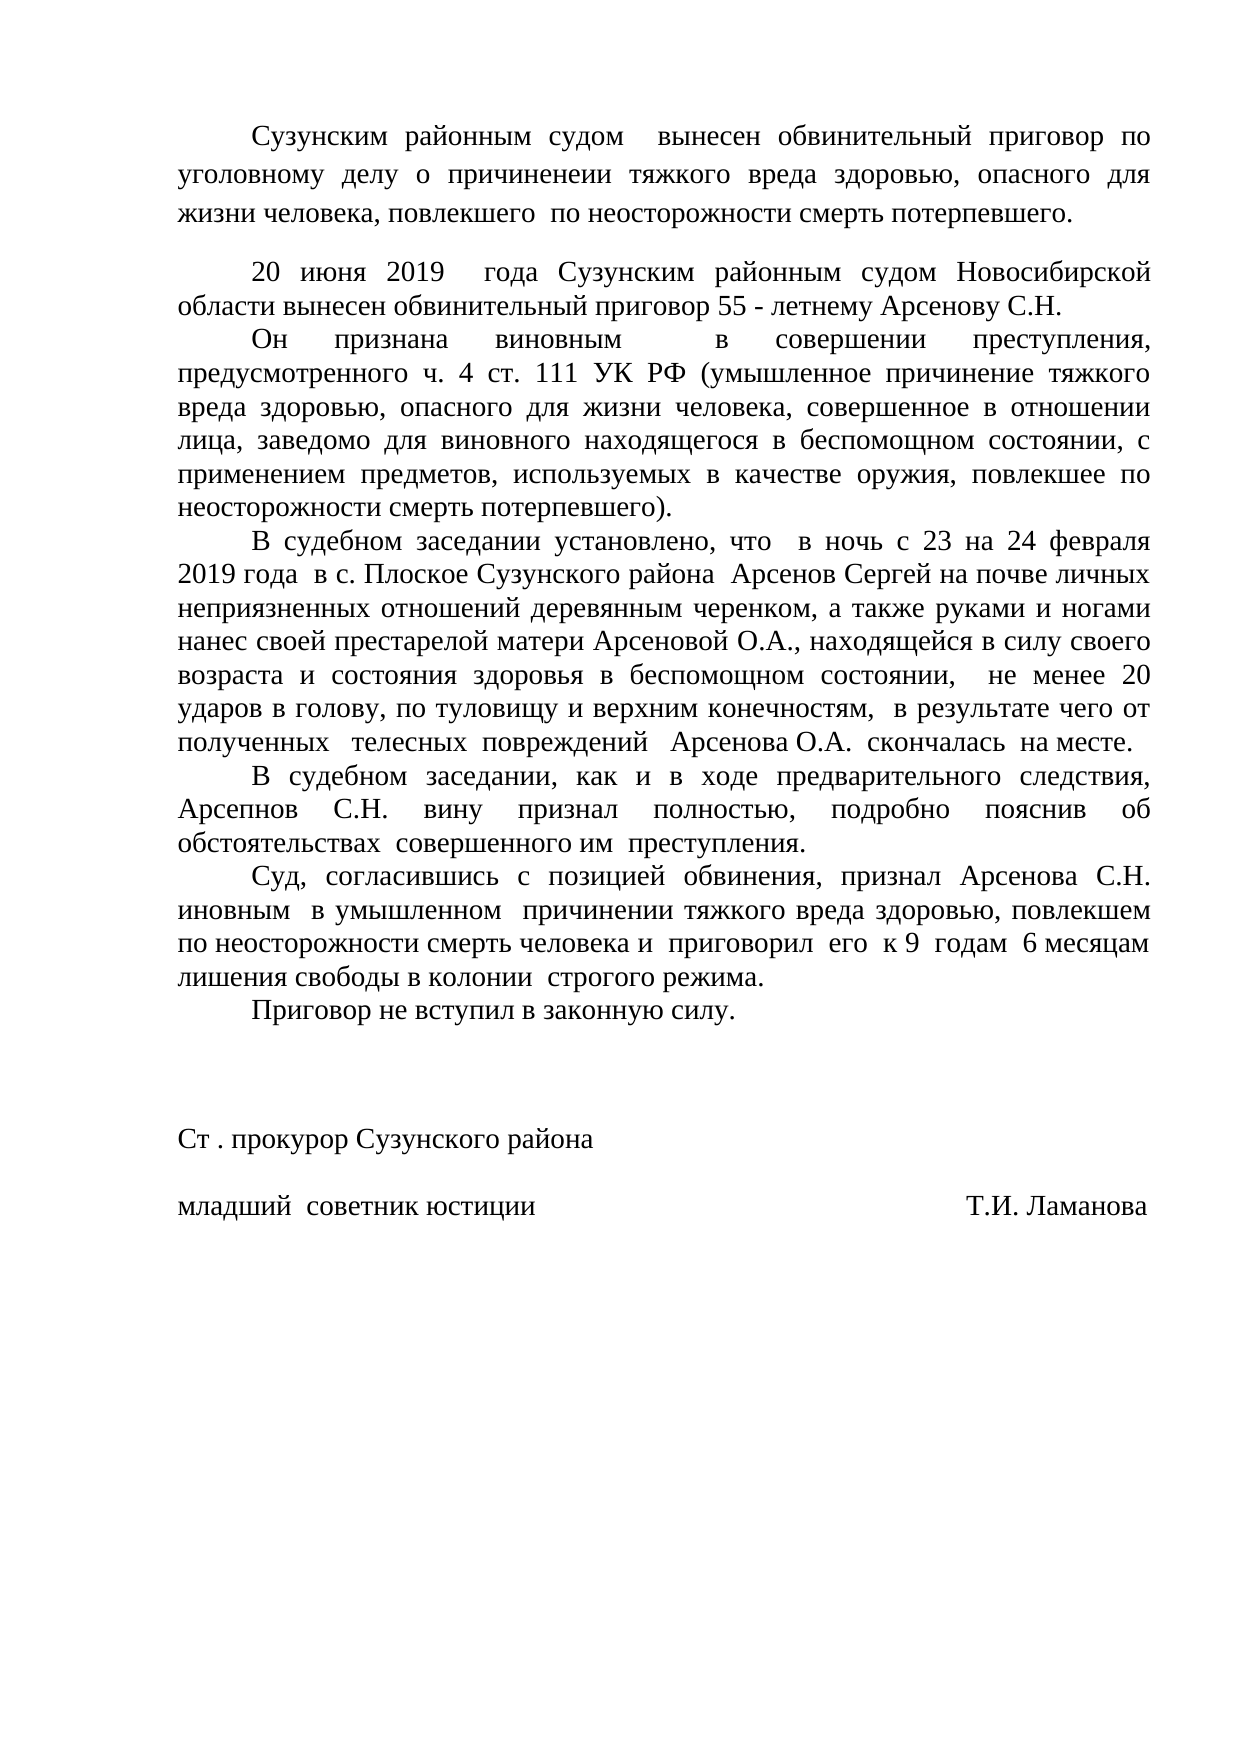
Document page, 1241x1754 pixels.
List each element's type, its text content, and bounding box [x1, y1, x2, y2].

text Ст . прокурор Сузунского района [177, 1121, 1152, 1155]
text Суд, согласившись с позицией обвинения, признал Арсенова С.Н. иновным в умышленном причинении тяжкого вреда здоровью, повлекшем по неосторожности смерть человека и приговорил его к 9 годам 6 месяцам лишения свободы в колонии строгого режима. [177, 858, 1152, 992]
text 20 июня 2019 года Сузунским районным судом Новосибирской области вынесен обвинительный приговор 55 - летнему Арсенову С.Н. [177, 254, 1152, 322]
text Приговор не вступил в законную силу. [177, 992, 1152, 1026]
text Сузунским районным судом вынесен обвинительный приговор по уголовному делу о причиненеии тяжкого вреда здоровью, опасного для жизни человека, повлекшего по неосторожности смерть потерпевшего. [177, 118, 1152, 229]
text Он признана виновным в совершении преступления, предусмотренного ч. 4 ст. 111 УК РФ (умышленное причинение тяжкого вреда здоровью, опасного для жизни человека, совершенное в отношении лица, заведомо для виновного находящегося в беспомощном состоянии, с применением предметов, используемых в качестве оружия, повлекшее по неосторожности смерть потерпевшего). [177, 322, 1152, 523]
text младший советник юстиции Т.И. Ламанова [177, 1188, 1152, 1222]
text В судебном заседании, как и в ходе предварительного следствия, Арсепнов С.Н. вину признал полностью, подробно пояснив об обстоятельствах совершенного им преступления. [177, 758, 1152, 858]
text В судебном заседании установлено, что в ночь с 23 на 24 февраля 2019 года в с. Плоское Сузунского района Арсенов Сергей на почве личных неприязненных отношений деревянным черенком, а также руками и ногами нанес своей престарелой матери Арсеновой О.А., находящейся в силу своего возраста и состояния здоровья в беспомощном состоянии, не менее 20 ударов в голову, по туловищу и верхним конечностям, в результате чего от полученных телесных повреждений Арсенова О.А. скончалась на месте. [177, 523, 1152, 758]
